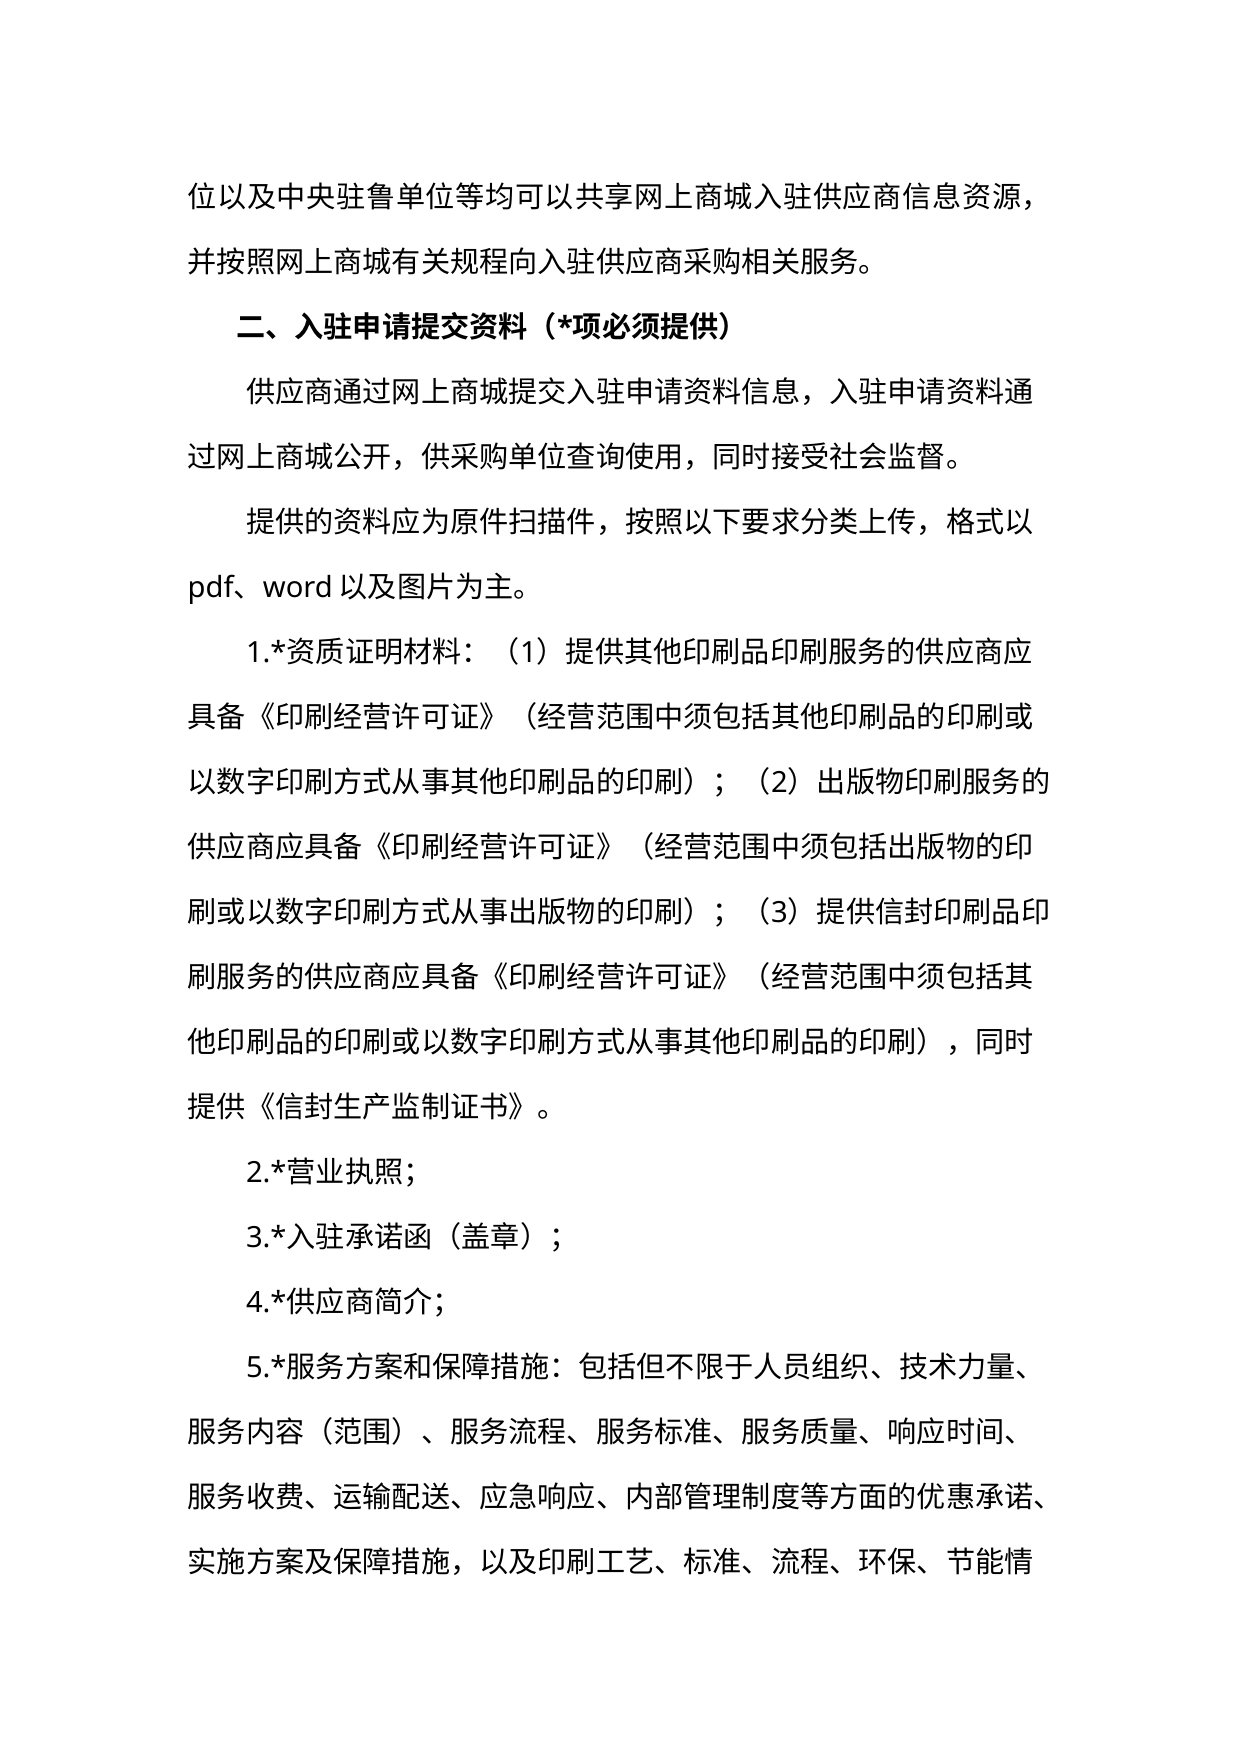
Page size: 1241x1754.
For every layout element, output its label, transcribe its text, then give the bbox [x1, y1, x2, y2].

text 二、入驻申请提交资料（*项必须提供） [187, 292, 1053, 357]
text 4.*供应商简介； [187, 1267, 1053, 1332]
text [187, 162, 1053, 292]
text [187, 1332, 1053, 1592]
text 2.*营业执照； [187, 1137, 1053, 1202]
text 3.*入驻承诺函（盖章）； [187, 1202, 1053, 1267]
text 1.*资质证明材料：（1）提供其他印刷品印刷服务的供应商应具备《印刷经营许可证》（经营范围中须包括其他印刷品的印刷或以数字印刷方式从事其他印刷品的印刷）；（2）出版物印刷服务的供应商应具备《印刷经营许可证》（经营范围中须包括出版物的印刷或以数字印刷方式从事出版物的印刷）；（3）提供信封印刷品印刷服务的供应商应具备《印刷经营许可证》（经营范围中须包括其他印刷品的印刷或以数字印刷方式从事其他印刷品的印刷），同时提供《信封生产监制证书》。 [187, 617, 1053, 1137]
text 提供的资料应为原件扫描件，按照以下要求分类上传，格式以pdf、word以及图片为主。 [187, 487, 1053, 617]
text 供应商通过网上商城提交入驻申请资料信息，入驻申请资料通过网上商城公开，供采购单位查询使用，同时接受社会监督。 [187, 357, 1053, 487]
